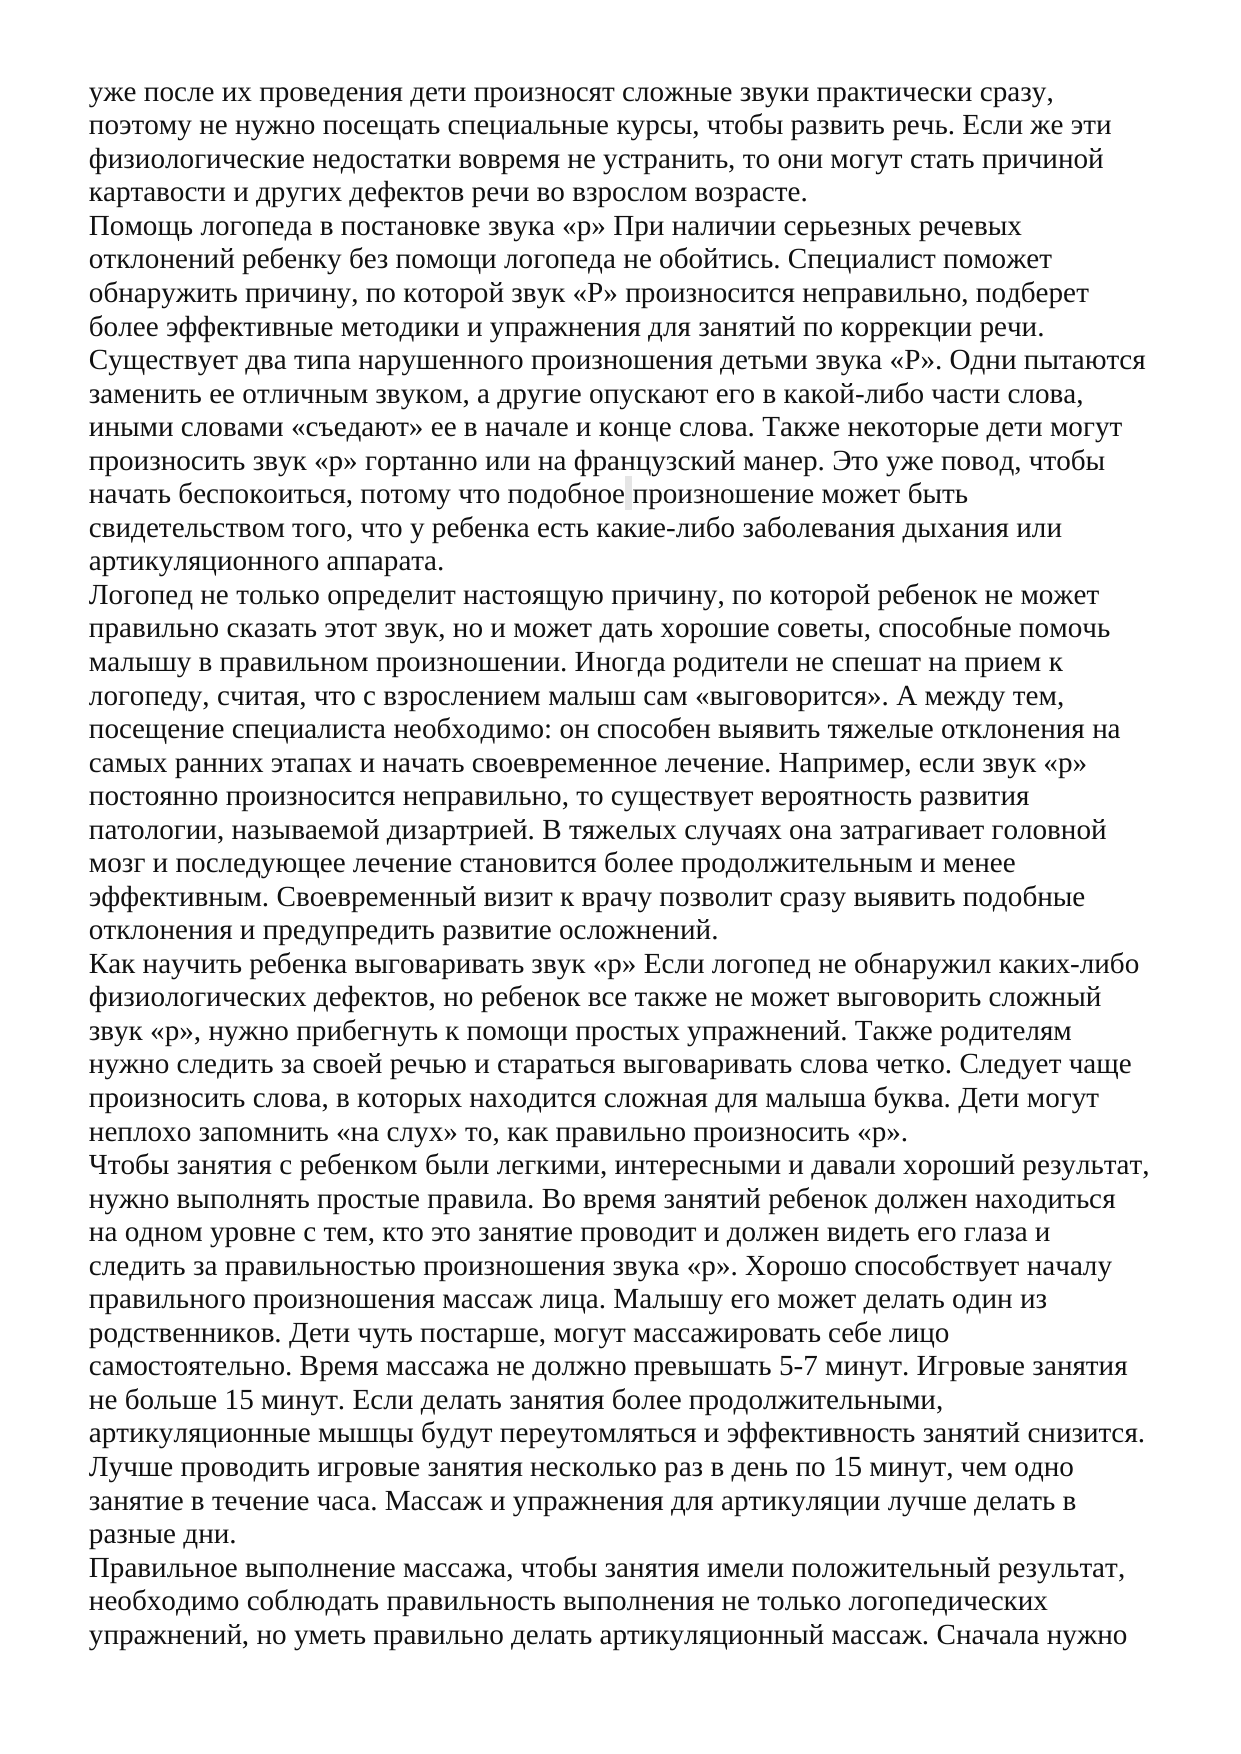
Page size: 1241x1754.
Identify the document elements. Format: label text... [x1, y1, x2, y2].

text Чтобы занятия с ребенком были легкими, интересными и давали хороший результат, нужно выполнять простые правила. Во время занятий ребенок должен находиться на одном уровне с тем, кто это занятие проводит и должен видеть его глаза и следить за правильностью произношения звука «р». Хорошо способствует началу правильного произношения массаж лица. Малышу его может делать один из родственников. Дети чуть постарше, могут массажировать себе лицо самостоятельно. Время массажа не должно превышать 5-7 минут. Игровые занятия не больше 15 минут. Если делать занятия более продолжительными, артикуляционные мышцы будут переутомляться и эффективность занятий снизится. Лучше проводить игровые занятия несколько раз в день по 15 минут, чем одно занятие в течение часа. Массаж и упражнения для артикуляции лучше делать в разные дни. [89, 1147, 1152, 1550]
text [89, 1550, 1152, 1650]
text Помощь логопеда в постановке звука «р» При наличии серьезных речевых отклонений ребенку без помощи логопеда не обойтись. Специалист поможет обнаружить причину, по которой звук «Р» произносится неправильно, подберет более эффективные методики и упражнения для занятий по коррекции речи. Существует два типа нарушенного произношения детьми звука «Р». Одни пытаются заменить ее отличным звуком, а другие опускают его в какой-либо части слова, иными словами «съедают» ее в начале и конце слова. Также некоторые дети могут произносить звук «р» гортанно или на французский манер. Это уже повод, чтобы начать беспокоиться, потому что подобное произношение может быть свидетельством того, что у ребенка есть какие-либо заболевания дыхания или артикуляционного аппарата. [89, 208, 1152, 577]
text Логопед не только определит настоящую причину, по которой ребенок не может правильно сказать этот звук, но и может дать хорошие советы, способные помочь малышу в правильном произношении. Иногда родители не спешат на прием к логопеду, считая, что с взрослением малыш сам «выговорится». А между тем, посещение специалиста необходимо: он способен выявить тяжелые отклонения на самых ранних этапах и начать своевременное лечение. Например, если звук «р» постоянно произносится неправильно, то существует вероятность развития патологии, называемой дизартрией. В тяжелых случаях она затрагивает головной мозг и последующее лечение становится более продолжительным и менее эффективным. Своевременный визит к врачу позволит сразу выявить подобные отклонения и предупредить развитие осложнений. [89, 577, 1152, 946]
text Как научить ребенка выговаривать звук «р» Если логопед не обнаружил каких-либо физиологических дефектов, но ребенок все также не может выговорить сложный звук «р», нужно прибегнуть к помощи простых упражнений. Также родителям нужно следить за своей речью и стараться выговаривать слова четко. Следует чаще произносить слова, в которых находится сложная для малыша буква. Дети могут неплохо запомнить «на слух» то, как правильно произносить «р». [89, 946, 1152, 1147]
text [89, 74, 1152, 208]
